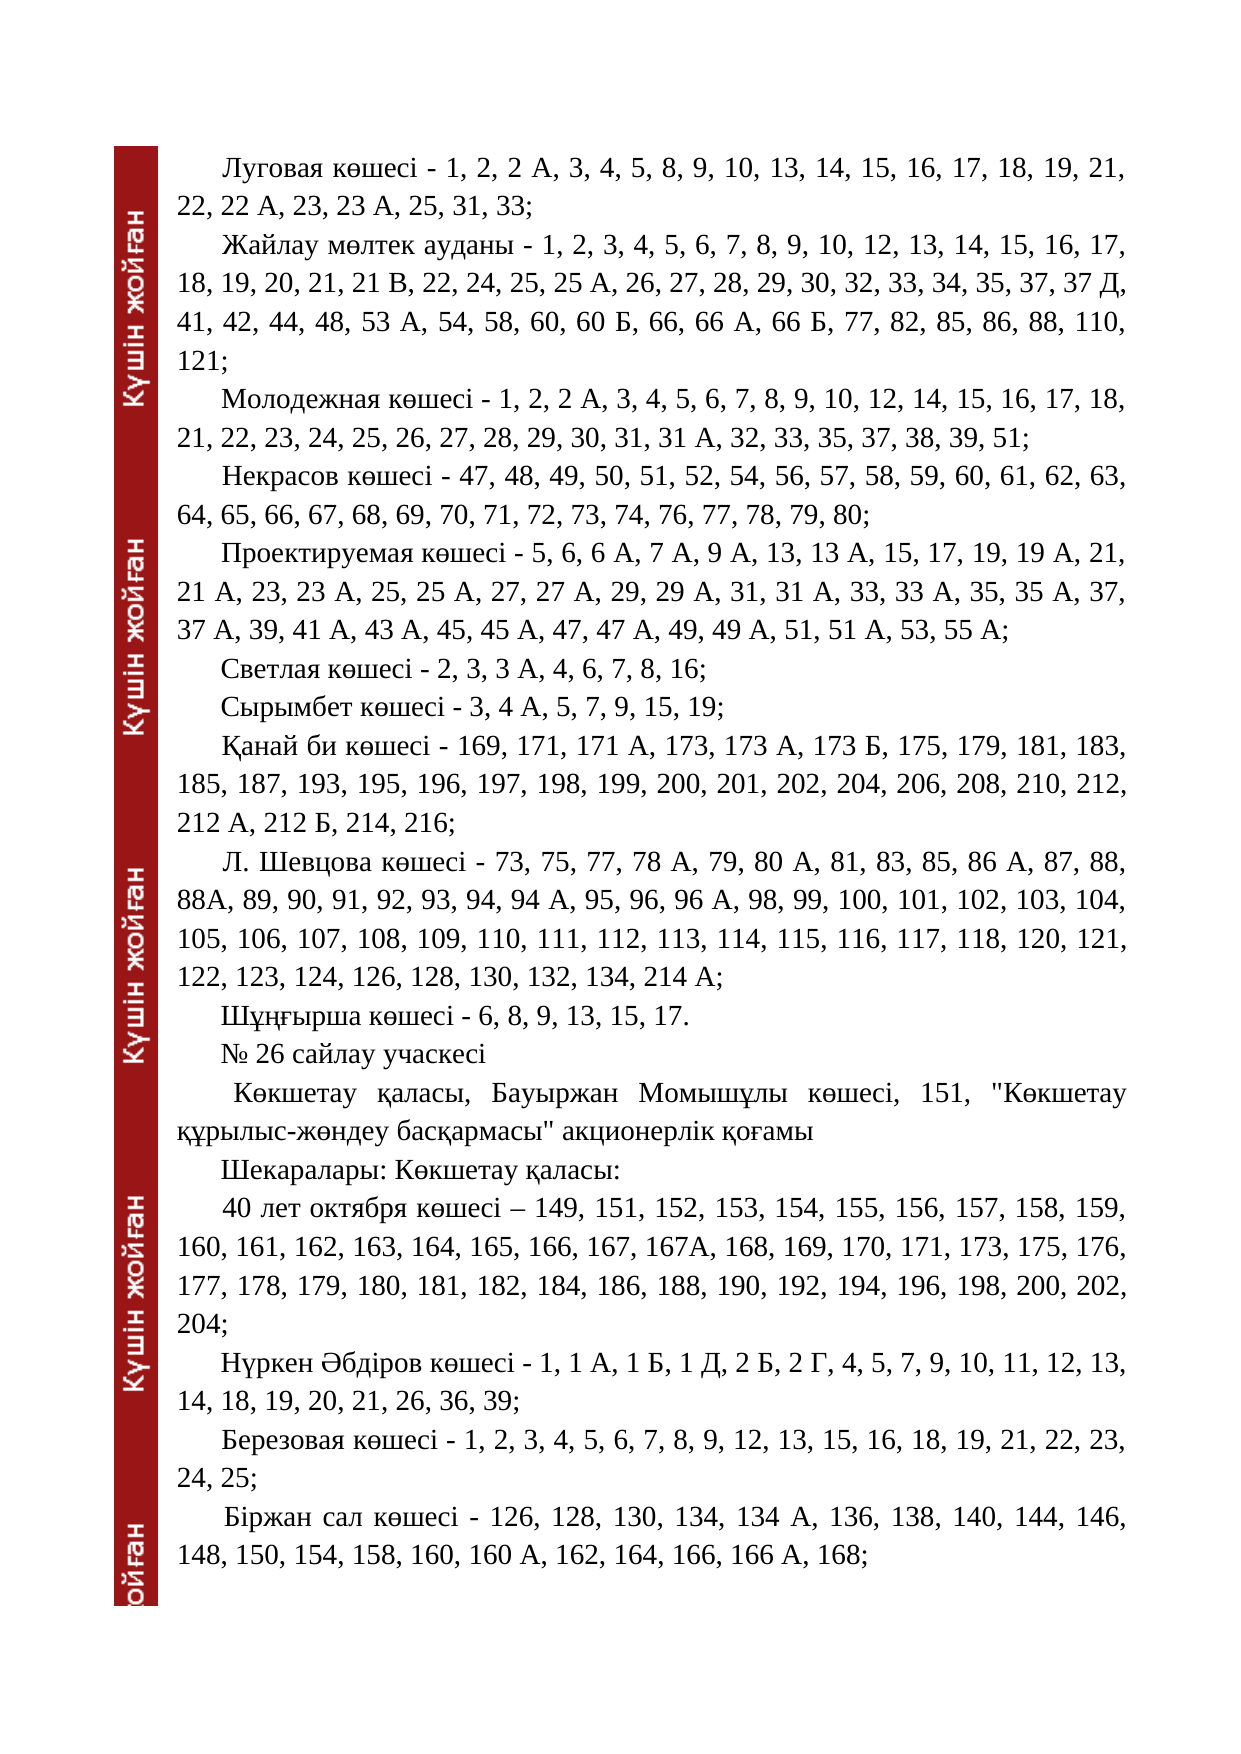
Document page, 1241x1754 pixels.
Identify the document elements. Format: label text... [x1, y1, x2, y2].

picture [114, 646, 158, 651]
text № 26 сайлау учаскесі [112, 1036, 1128, 1070]
picture [114, 723, 158, 728]
text 40 лет октября көшесі – 149, 151, 152, 153, 154, 155, 156, 157, 158, 159, 160, 161, 162, 163, 164, 165, 166, 167, 167А, 168, 169, 170, 171, 173, 175, 176, 177, 178, 179, 180, 181, 182, 184, 186, 188, 190, 192, 194, 196, 198, 200, 202, 204; [112, 1191, 1128, 1340]
picture [114, 1340, 158, 1345]
picture [114, 993, 158, 998]
text Нүркен Әбдіров көшесі - 1, 1 А, 1 Б, 1 Д, 2 Б, 2 Г, 4, 5, 7, 9, 10, 11, 12, 13, 14, 18, 19, 20, 21, 26, 36, 39; [112, 1345, 1128, 1417]
text Сырымбет көшесі - 3, 4 А, 5, 7, 9, 15, 19; [112, 689, 1128, 723]
picture [114, 1186, 158, 1191]
text Березовая көшесі - 1, 2, 3, 4, 5, 6, 7, 8, 9, 12, 13, 15, 16, 18, 19, 21, 22, 23, 24, 25; [112, 1422, 1128, 1494]
text Шекаралары: Көкшетау қаласы: [112, 1152, 1128, 1186]
text Қанай би көшесі - 169, 171, 171 А, 173, 173 А, 173 Б, 175, 179, 181, 183, 185, 187, 193, 195, 196, 197, 198, 199, 200, 201, 202, 204, 206, 208, 210, 212, 212 А, 212 Б, 214, 216; [112, 728, 1128, 839]
picture [114, 376, 158, 381]
picture [114, 684, 158, 689]
text Көкшетау қаласы, Бауыржан Момышұлы көшесі, 151, "Көкшетау құрылыс-жөндеу басқармасы" акционерлік қоғамы [112, 1075, 1128, 1147]
text Л. Шевцова көшесі - 73, 75, 77, 78 А, 79, 80 А, 81, 83, 85, 86 А, 87, 88, 88А, 89, 90, 91, 92, 93, 94, 94 А, 95, 96, 96 А, 98, 99, 100, 101, 102, 103, 104, 105, 106, 107, 108, 109, 110, 111, 112, 113, 114, 115, 116, 117, 118, 120, 121, 122, 123, 124, 126, 128, 130, 132, 134, 214 А; [112, 844, 1128, 993]
picture [114, 530, 158, 535]
picture [114, 1070, 158, 1075]
text Шұңғырша көшесі - 6, 8, 9, 13, 15, 17. [112, 998, 1128, 1031]
text Светлая көшесі - 2, 3, 3 А, 4, 6, 7, 8, 16; [112, 651, 1128, 684]
picture [114, 1031, 158, 1036]
text Проектируемая көшесі - 5, 6, 6 А, 7 А, 9 А, 13, 13 А, 15, 17, 19, 19 А, 21, 21 А, 23, 23 А, 25, 25 А, 27, 27 А, 29, 29 А, 31, 31 А, 33, 33 А, 35, 35 А, 37, 37 А, 39, 41 А, 43 А, 45, 45 А, 47, 47 А, 49, 49 А, 51, 51 А, 53, 55 А; [112, 535, 1128, 646]
text Некрасов көшесі - 47, 48, 49, 50, 51, 52, 54, 56, 57, 58, 59, 60, 61, 62, 63, 64, 65, 66, 67, 68, 69, 70, 71, 72, 73, 74, 76, 77, 78, 79, 80; [112, 458, 1128, 530]
picture [114, 839, 158, 844]
picture [114, 1571, 158, 1606]
text Біржан сал көшесі - 126, 128, 130, 134, 134 А, 136, 138, 140, 144, 146, 148, 150, 154, 158, 160, 160 А, 162, 164, 166, 166 А, 168; [112, 1499, 1128, 1571]
text Молодежная көшесі - 1, 2, 2 А, 3, 4, 5, 6, 7, 8, 9, 10, 12, 14, 15, 16, 17, 18, 21, 22, 23, 24, 25, 26, 27, 28, 29, 30, 31, 31 А, 32, 33, 35, 37, 38, 39, 51; [112, 381, 1128, 453]
picture [114, 1417, 158, 1422]
text Луговая көшесі - 1, 2, 2 А, 3, 4, 5, 8, 9, 10, 13, 14, 15, 16, 17, 18, 19, 21, 22, 22 А, 23, 23 А, 25, 31, 33; [112, 150, 1128, 222]
picture [114, 1494, 158, 1499]
picture [114, 146, 158, 150]
text Жайлау мөлтек ауданы - 1, 2, 3, 4, 5, 6, 7, 8, 9, 10, 12, 13, 14, 15, 16, 17, 18, 19, 20, 21, 21 В, 22, 24, 25, 25 А, 26, 27, 28, 29, 30, 32, 33, 34, 35, 37, 37 Д, 41, 42, 44, 48, 53 А, 54, 58, 60, 60 Б, 66, 66 А, 66 Б, 77, 82, 85, 86, 88, 110, 121; [112, 227, 1128, 376]
picture [114, 1147, 158, 1152]
picture [114, 222, 158, 227]
picture [114, 453, 158, 458]
